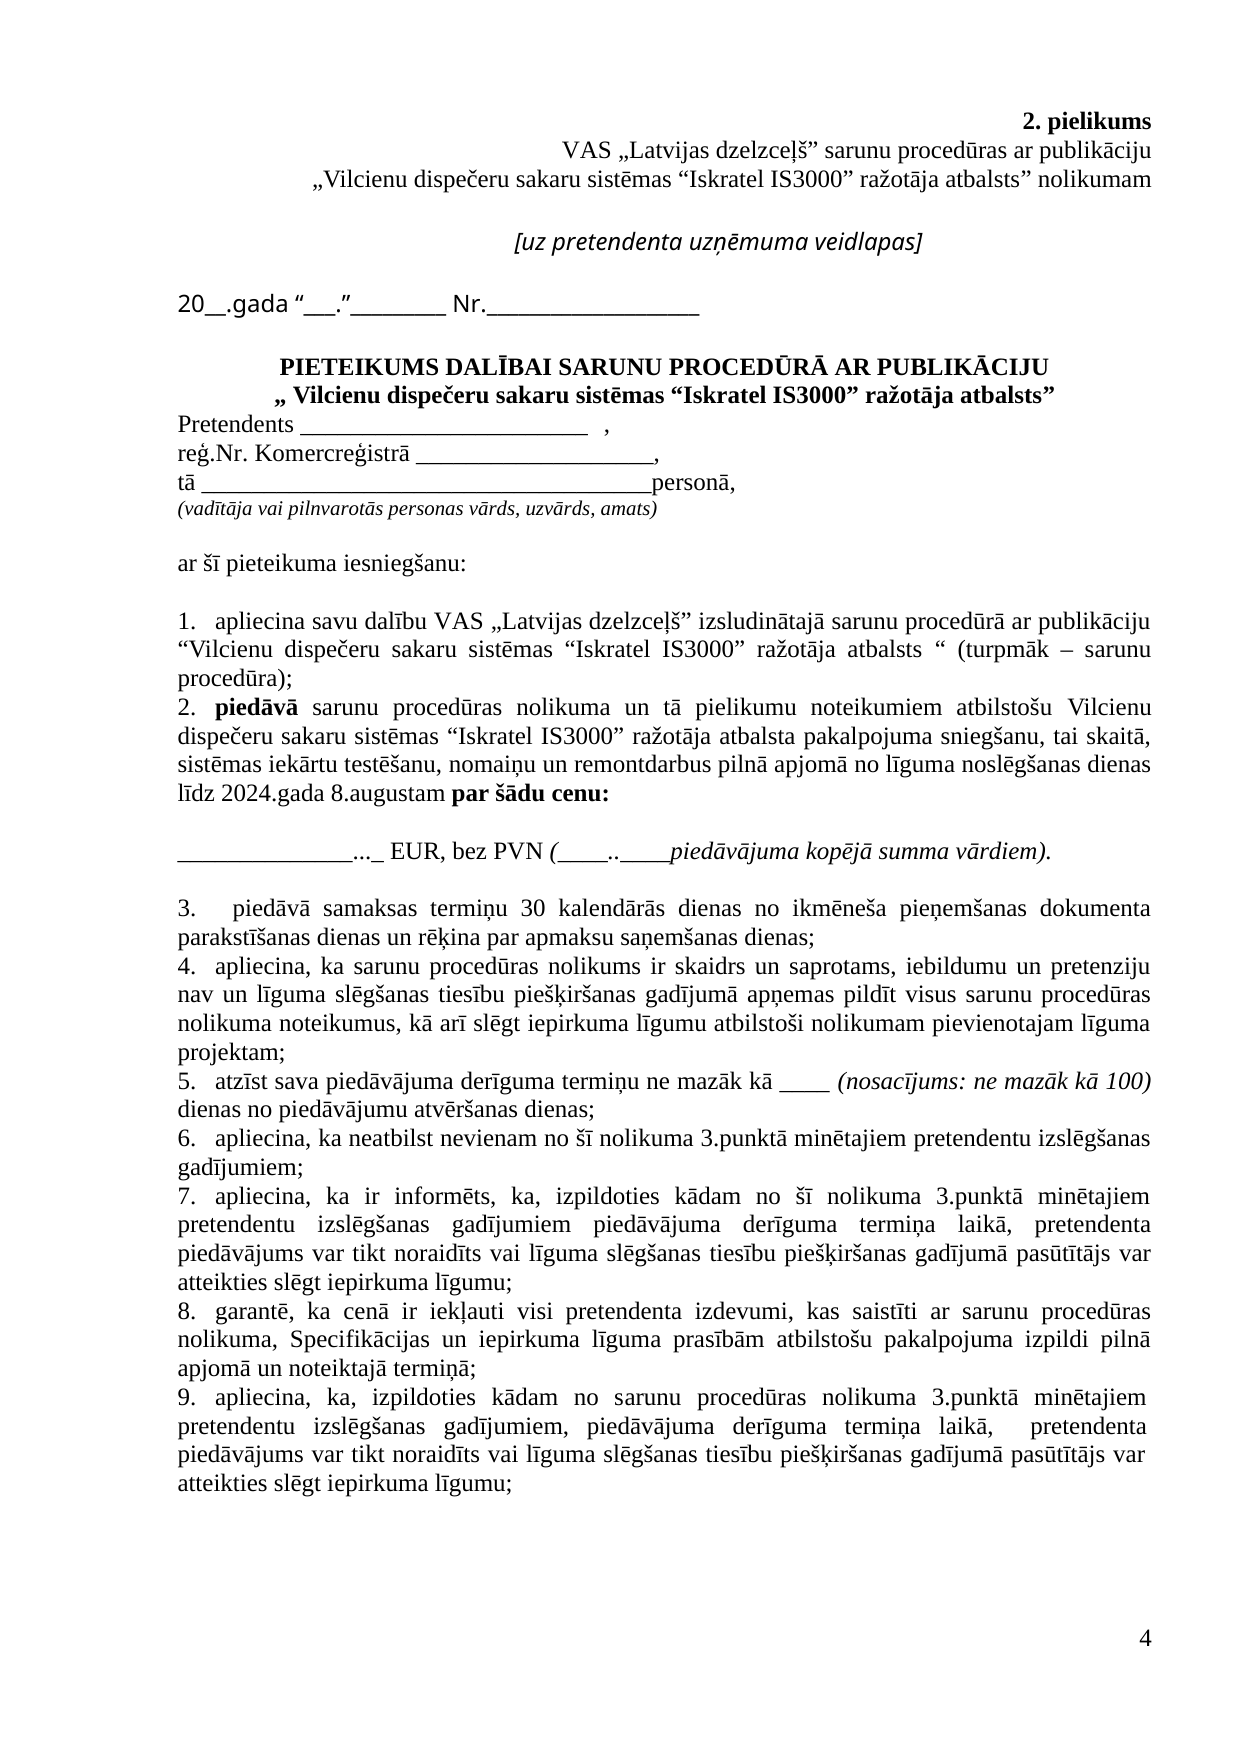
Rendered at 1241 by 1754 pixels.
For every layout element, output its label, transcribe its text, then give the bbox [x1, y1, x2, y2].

text „ Vilcienu dispečeru sakaru sistēmas “Iskratel IS3000” ražotāja atbalsts” [177, 381, 1152, 409]
text Pretendents _______________________ , [177, 409, 1152, 438]
text [uz pretendenta uzņēmuma veidlapas] [252, 225, 1152, 258]
text reģ.Nr. Komercreģistrā ___________________, [177, 438, 1152, 467]
subtitle PIETEIKUMS DALĪBAI SARUNU PROCEDŪRĀ AR PUBLIKĀCIJU [177, 352, 1152, 381]
list apliecina, ka, izpildoties kādam no sarunu procedūras nolikuma 3.punktā minētajiem pretendentu izslēgšanas gadījumiem, piedāvājuma derīguma termiņa laikā, pretendenta piedāvājums var tikt noraidīts vai līguma slēgšanas tiesību piešķiršanas gadījumā pasūtītājs var atteikties slēgt iepirkuma līgumu; [177, 1382, 1147, 1497]
list atzīst sava piedāvājuma derīguma termiņu ne mazāk kā ____ (nosacījums: ne mazāk kā 100) dienas no piedāvājumu atvēršanas dienas; [177, 1066, 1152, 1123]
subtitle 2. pielikums [177, 106, 1152, 135]
list apliecina, ka neatbilst nevienam no šī nolikuma 3.punktā minētajiem pretendentu izslēgšanas gadījumiem; [177, 1123, 1152, 1181]
text 20__.gada “___.”_________ Nr.____________________ [177, 287, 1152, 319]
list piedāvā sarunu procedūras nolikuma un tā pielikumu noteikumiem atbilstošu Vilcienu dispečeru sakaru sistēmas “Iskratel IS3000” ražotāja atbalsta pakalpojuma sniegšanu, tai skaitā, sistēmas iekārtu testēšanu, nomaiņu un remontdarbus pilnā apjomā no līguma noslēgšanas dienas līdz 2024.gada 8.augustam par šādu cenu: [177, 692, 1152, 807]
text ar šī pieteikuma iesniegšanu: [177, 548, 1152, 577]
list apliecina, ka sarunu procedūras nolikums ir skaidrs un saprotams, iebildumu un pretenziju nav un līguma slēgšanas tiesību piešķiršanas gadījumā apņemas pildīt visus sarunu procedūras nolikuma noteikumus, kā arī slēgt iepirkuma līgumu atbilstoši nolikumam pievienotajam līguma projektam; [177, 951, 1152, 1066]
list apliecina, ka ir informēts, ka, izpildoties kādam no šī nolikuma 3.punktā minētajiem pretendentu izslēgšanas gadījumiem piedāvājuma derīguma termiņa laikā, pretendenta piedāvājums var tikt noraidīts vai līguma slēgšanas tiesību piešķiršanas gadījumā pasūtītājs var atteikties slēgt iepirkuma līgumu; [177, 1181, 1152, 1296]
text „Vilcienu dispečeru sakaru sistēmas “Iskratel IS3000” ražotāja atbalsts” nolikumam [177, 164, 1152, 193]
list apliecina savu dalību VAS „Latvijas dzelzceļš” izsludinātajā sarunu procedūrā ar publikāciju “Vilcienu dispečeru sakaru sistēmas “Iskratel IS3000” ražotāja atbalsts “ (turpmāk – sarunu procedūra); [177, 606, 1152, 692]
text VAS „Latvijas dzelzceļš” sarunu procedūras ar publikāciju [177, 135, 1152, 164]
text (vadītāja vai pilnvarotās personas vārds, uzvārds, amats) [177, 496, 1152, 519]
list piedāvā samaksas termiņu 30 kalendārās dienas no ikmēneša pieņemšanas dokumenta parakstīšanas dienas un rēķina par apmaksu saņemšanas dienas; [177, 893, 1152, 951]
text ______________..._ EUR, bez PVN (____..____piedāvājuma kopējā summa vārdiem). [177, 836, 1152, 864]
list garantē, ka cenā ir iekļauti visi pretendenta izdevumi, kas saistīti ar sarunu procedūras nolikuma, Specifikācijas un iepirkuma līguma prasībām atbilstošu pakalpojuma izpildi pilnā apjomā un noteiktajā termiņā; [177, 1296, 1152, 1382]
text tā ____________________________________personā, [177, 467, 1152, 496]
